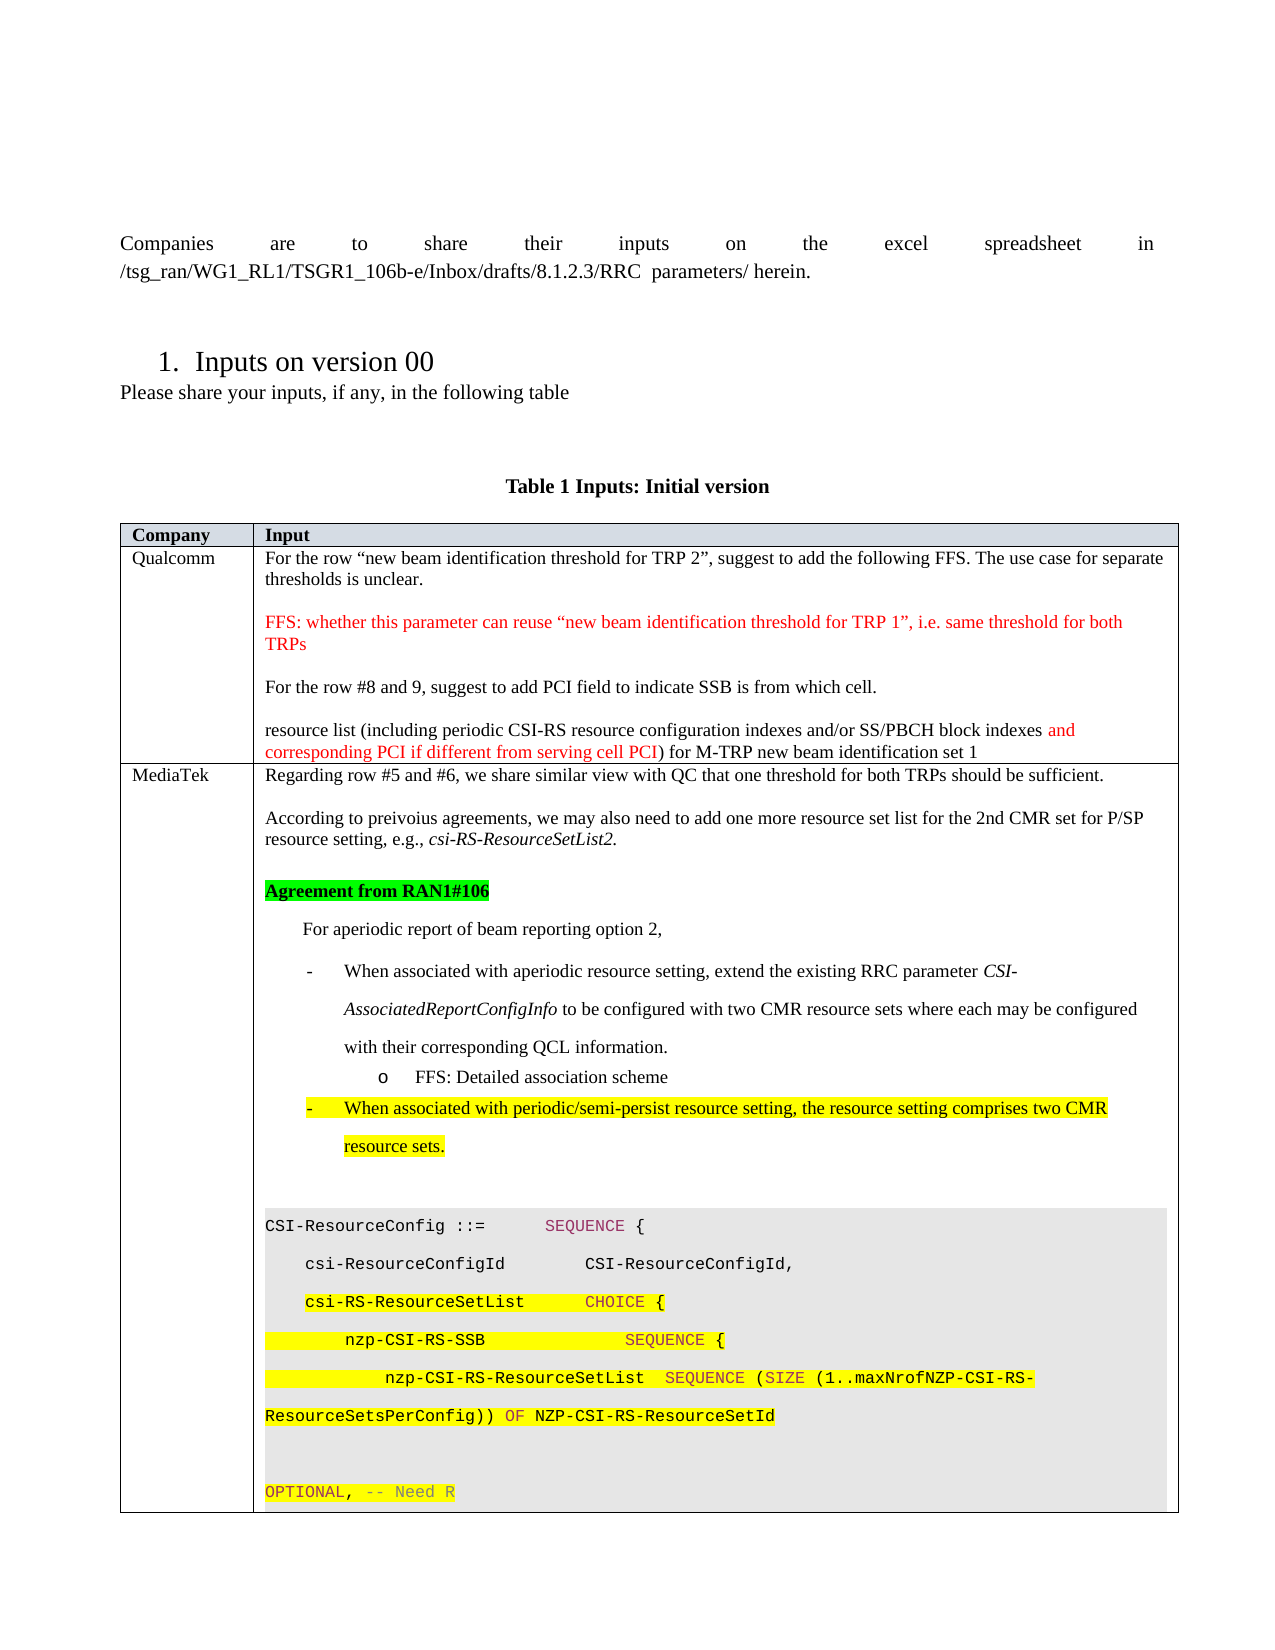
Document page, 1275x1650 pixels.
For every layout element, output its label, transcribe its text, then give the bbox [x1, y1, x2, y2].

table_header Company [121, 524, 253, 546]
table_cell For the row “new beam identification threshold for TRP 2”, suggest to add the following FFS. The use case for separate thresholds is unclear. FFS: whether this parameter can reuse “new beam identification threshold for TRP 1”, i.e. same threshold for both TRPs For the row #8 and 9, suggest to add PCI field to indicate SSB is from which cell. resource list (including periodic CSI-RS resource configuration indexes and/or SS/PBCH block indexes and corresponding PCI if different from serving cell PCI) for M-TRP new beam identification set 1 [254, 547, 1178, 762]
text Table 1 Inputs: Initial version [120, 467, 1155, 505]
table_cell Qualcomm [121, 547, 253, 762]
subtitle Inputs on version 00 [157, 342, 1155, 380]
text Please share your inputs, if any, in the following table [120, 380, 1155, 404]
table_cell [254, 764, 1178, 1512]
table_header Input [254, 524, 1178, 546]
table_cell MediaTek [121, 764, 253, 1512]
text Companies are to share their inputs on the excel spreadsheet in /tsg_ran/WG1_RL1/TSGR1_106b-e/Inbox/drafts/8.1.2.3/RRC parameters/ herein. [120, 231, 1155, 283]
